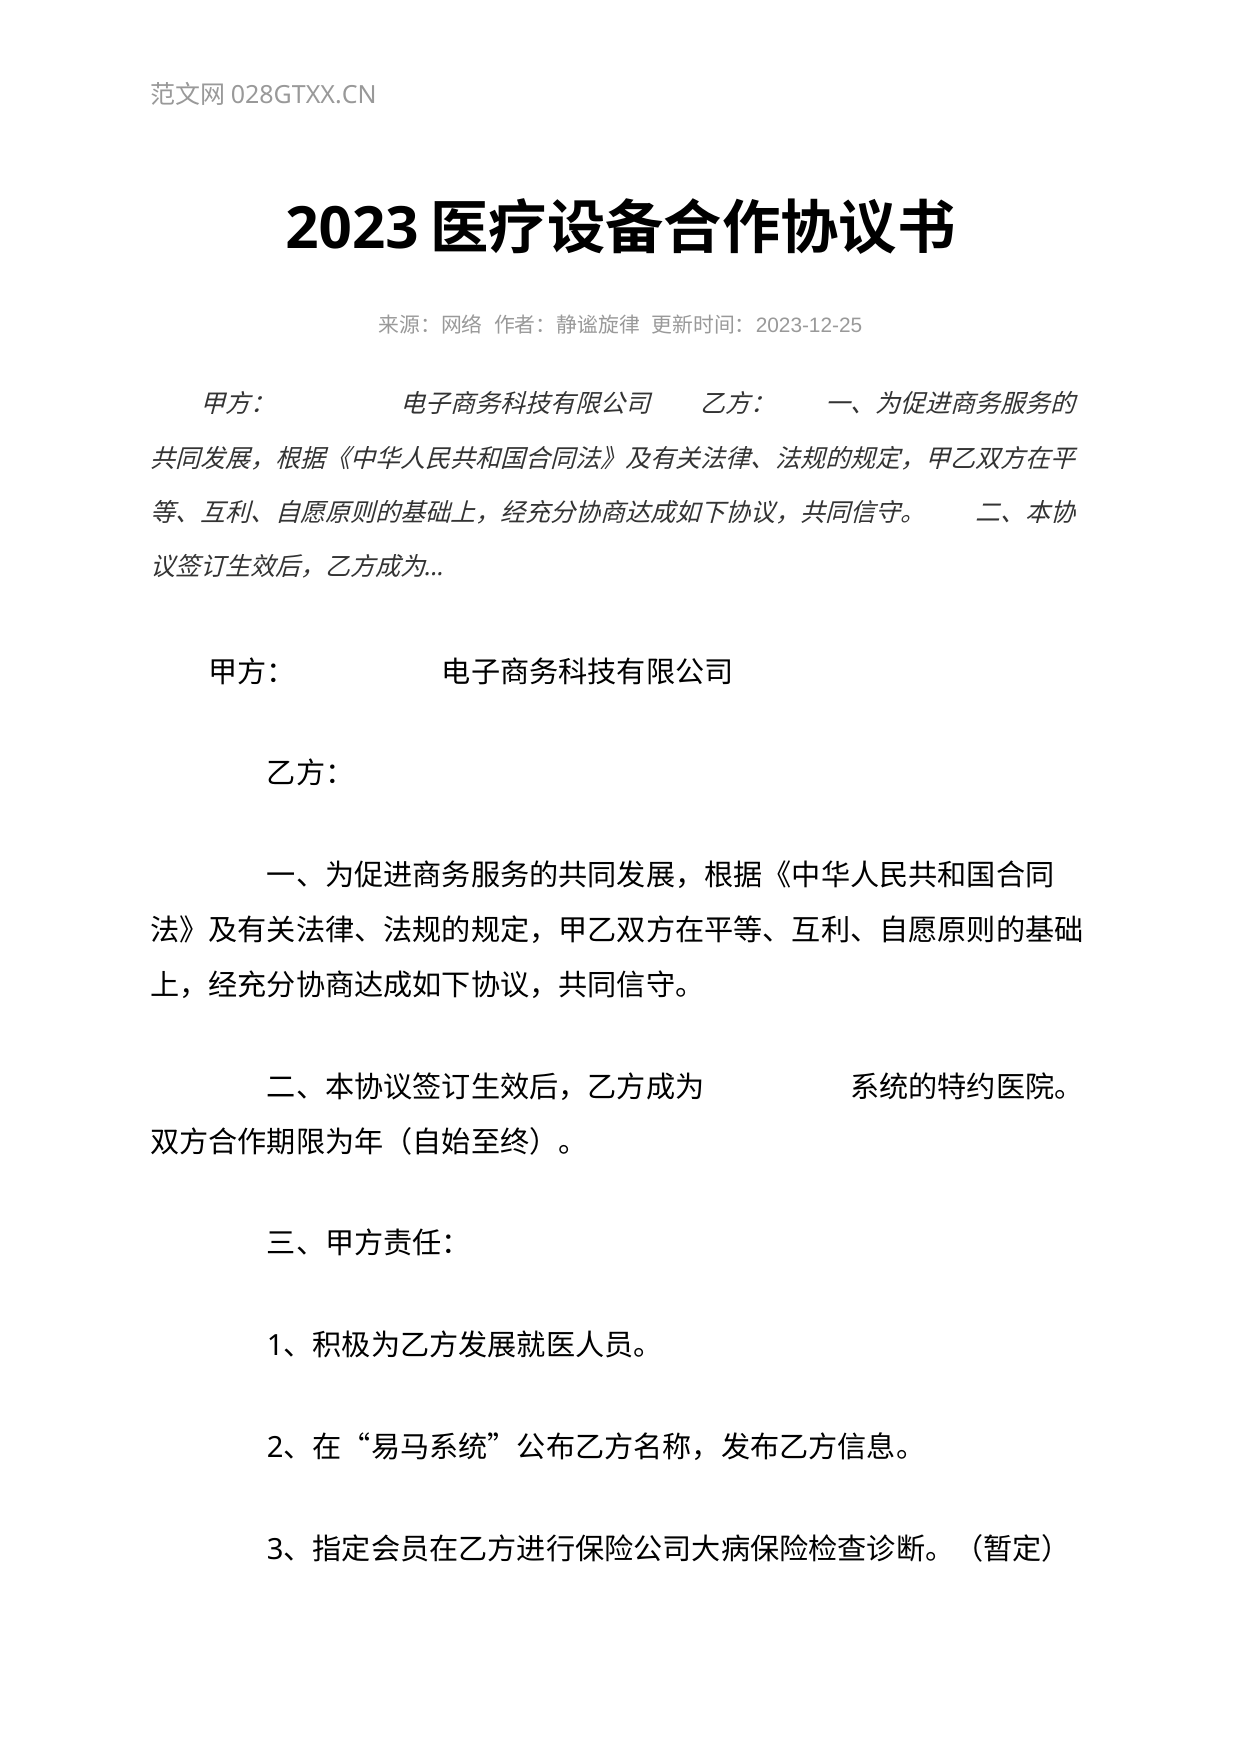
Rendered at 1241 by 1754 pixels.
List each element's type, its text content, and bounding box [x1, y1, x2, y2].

text 乙方： [150, 750, 1090, 792]
text 3、指定会员在乙方进行保险公司大病保险检查诊断。（暂定） [150, 1526, 1090, 1568]
text 一、为促进商务服务的共同发展，根据《中华人民共和国合同法》及有关法律、法规的规定，甲乙双方在平等、互利、自愿原则的基础上，经充分协商达成如下协议，共同信守。 [150, 852, 1090, 1004]
text 2、在“易马系统”公布乙方名称，发布乙方信息。 [150, 1424, 1090, 1466]
text 甲方： 电子商务科技有限公司 [150, 648, 1090, 690]
text 来源：网络 作者：静谧旋律 更新时间：2023-12-25 [150, 313, 1090, 337]
text 甲方： 电子商务科技有限公司 乙方： 一、为促进商务服务的共同发展，根据《中华人民共和国合同法》及有关法律、法规的规定，甲乙双方在平等、互利、自愿原则的基础上，经充分协商达成如下协议，共同信守。 二、本协议签订生效后，乙方成为... [150, 384, 1090, 583]
subtitle 2023医疗设备合作协议书 [150, 181, 1090, 266]
text 1、积极为乙方发展就医人员。 [150, 1322, 1090, 1364]
text 二、本协议签订生效后，乙方成为 系统的特约医院。双方合作期限为年（自始至终）。 [150, 1063, 1090, 1160]
text 三、甲方责任： [150, 1220, 1090, 1262]
